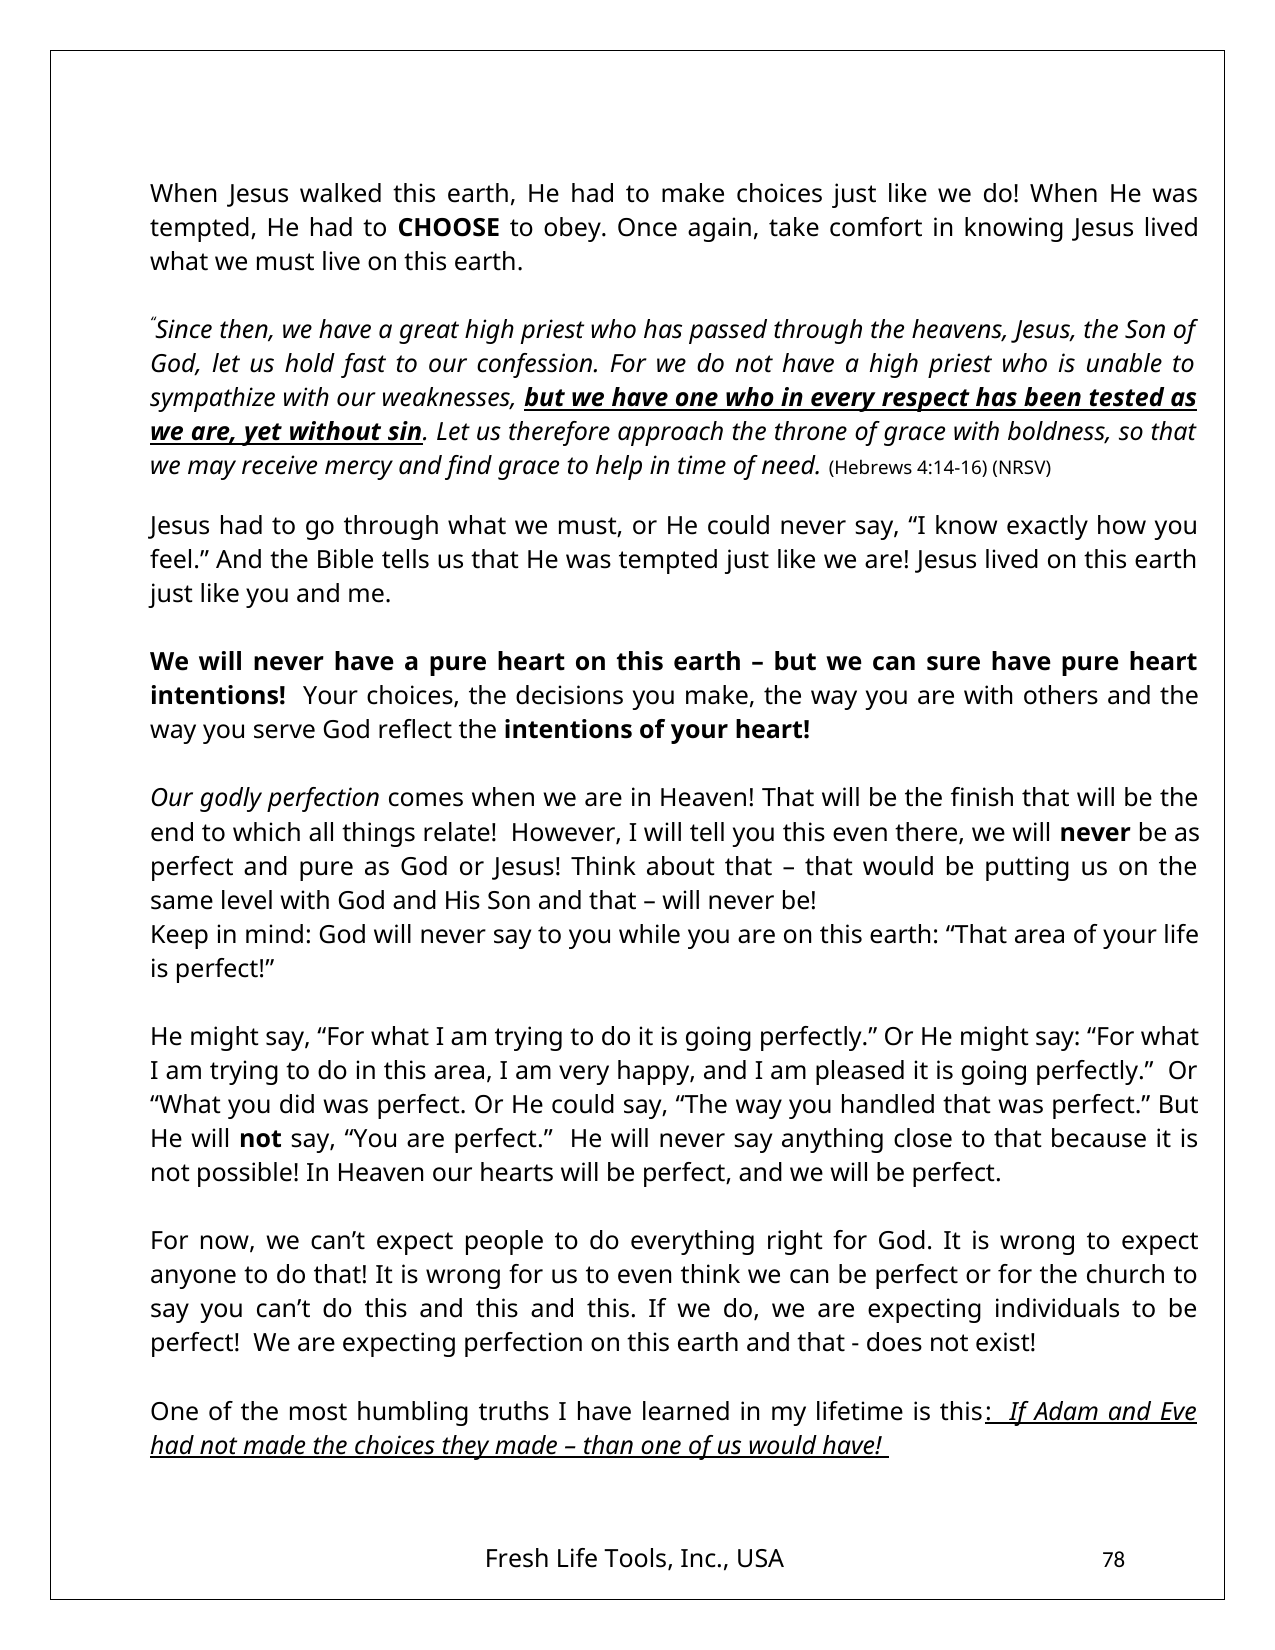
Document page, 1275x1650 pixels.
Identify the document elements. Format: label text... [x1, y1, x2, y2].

text When Jesus walked this earth, He had to make choices just like we do! When He was tempted, He had to CHOOSE to obey. Once again, take comfort in knowing Jesus lived what we must live on this earth. [150, 176, 1200, 278]
text “Since then, we have a great high priest who has passed through the heavens, Jesus, the Son of God, let us hold fast to our confession. For we do not have a high priest who is unable to sympathize with our weaknesses, but we have one who in every respect has been tested﻿ as we are, yet without sin. Let us therefore approach the throne of grace with boldness, so that we may receive mercy and find grace to help in time of need. (Hebrews 4:14-16) (NRSV) [150, 312, 1200, 482]
text Keep in mind: God will never say to you while you are on this earth: “That area of your life is perfect!” [150, 916, 1200, 984]
text Our godly perfection comes when we are in Heaven! That will be the finish that will be the end to which all things relate! However, I will tell you this even there, we will never be as perfect and pure as God or Jesus! Think about that – that would be putting us on the same level with God and His Son and that – will never be! [150, 780, 1200, 916]
text We will never have a pure heart on this earth – but we can sure have pure heart intentions! Your choices, the decisions you make, the way you are with others and the way you serve God reflect the intentions of your heart! [150, 644, 1200, 746]
text He might say, “For what I am trying to do it is going perfectly.” Or He might say: “For what I am trying to do in this area, I am very happy, and I am pleased it is going perfectly.” Or “What you did was perfect. Or He could say, “The way you handled that was perfect.” But He will not say, “You are perfect.” He will never say anything close to that because it is not possible! In Heaven our hearts will be perfect, and we will be perfect. [150, 1018, 1200, 1189]
text One of the most humbling truths I have learned in my lifetime is this: If Adam and Eve had not made the choices they made – than one of us would have! [150, 1393, 1200, 1461]
text For now, we can’t expect people to do everything right for God. It is wrong to expect anyone to do that! It is wrong for us to even think we can be perfect or for the church to say you can’t do this and this and this. If we do, we are expecting individuals to be perfect! We are expecting perfection on this earth and that - does not exist! [150, 1223, 1200, 1359]
text Jesus had to go through what we must, or He could never say, “I know exactly how you feel.” And the Bible tells us that He was tempted just like we are! Jesus lived on this earth just like you and me. [150, 508, 1200, 610]
